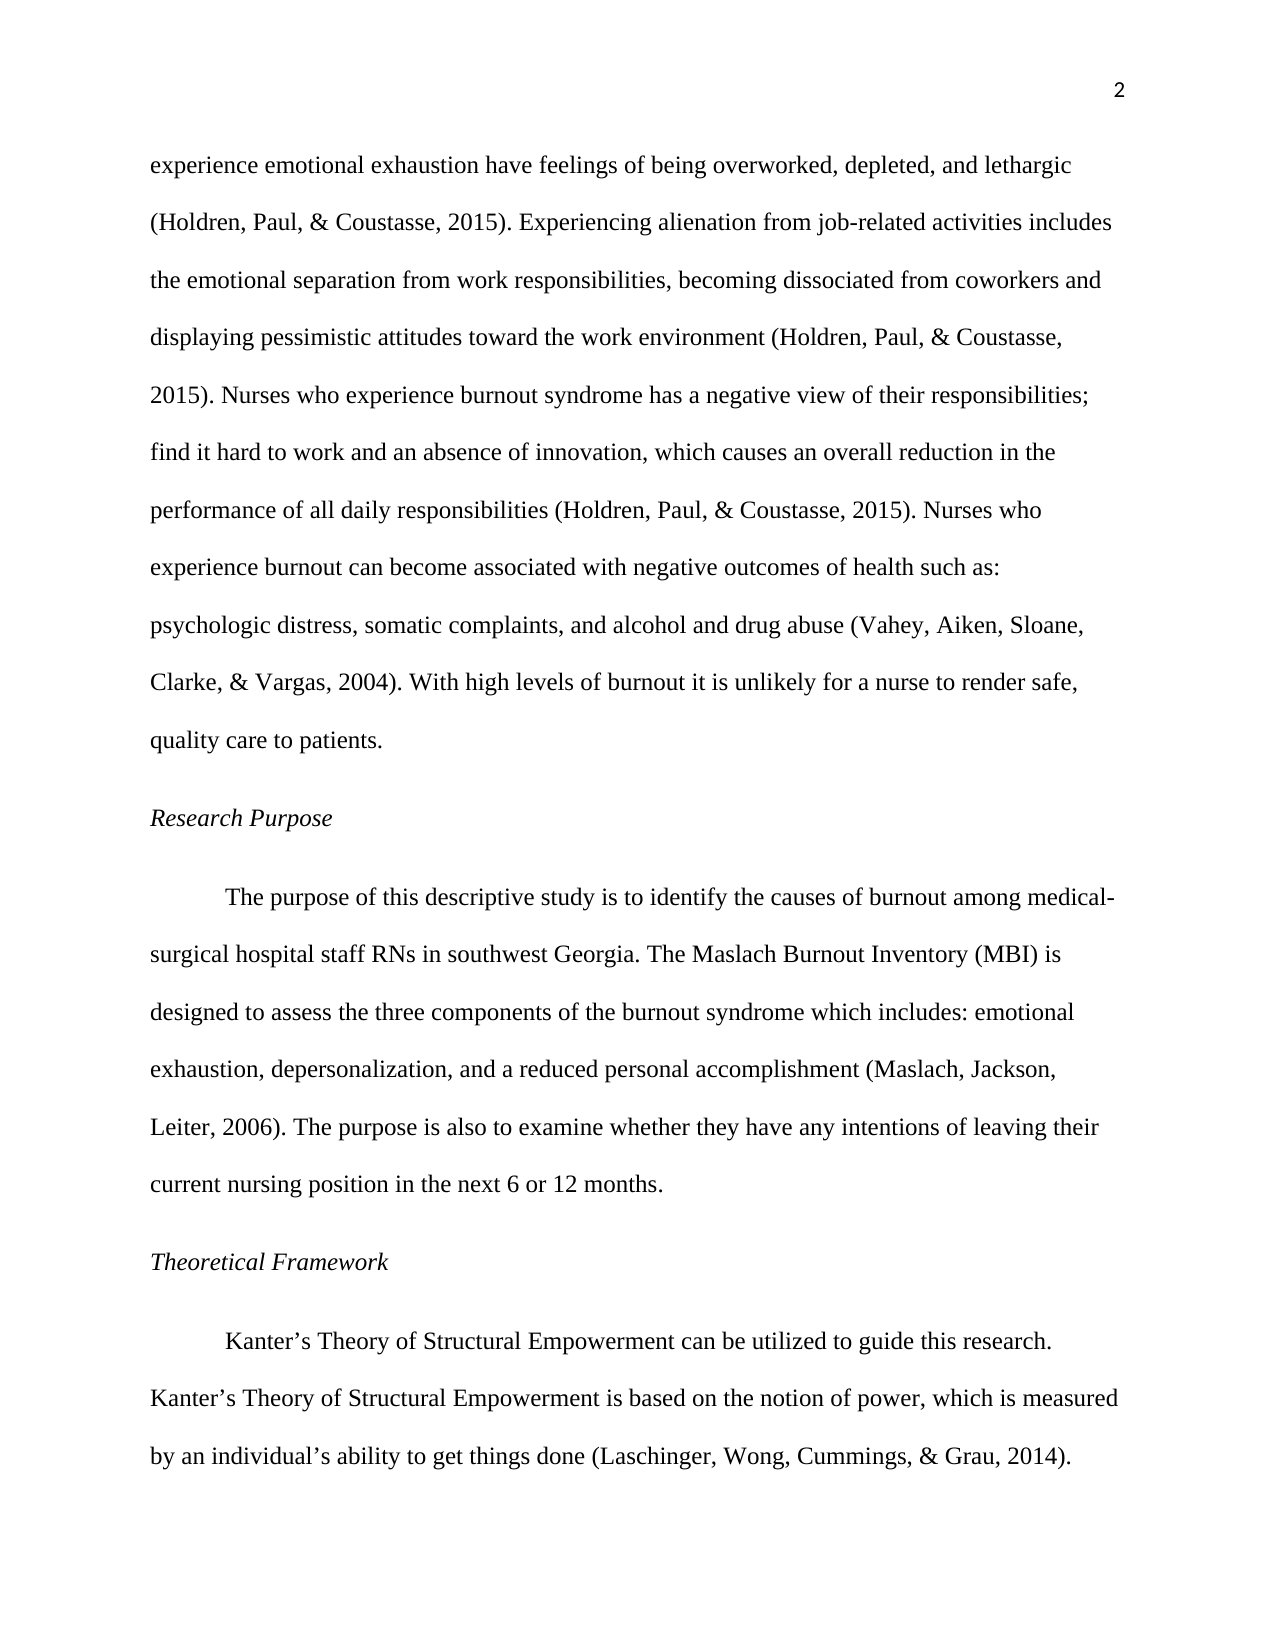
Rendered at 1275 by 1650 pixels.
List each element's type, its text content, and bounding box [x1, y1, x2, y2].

text The purpose of this descriptive study is to identify the causes of burnout among medical-surgical hospital staff RNs in southwest Georgia. The Maslach Burnout Inventory (MBI) is designed to assess the three components of the burnout syndrome which includes: emotional exhaustion, depersonalization, and a reduced personal accomplishment (Maslach, Jackson, Leiter, 2006). The purpose is also to examine whether they have any intentions of leaving their current nursing position in the next 6 or 12 months. [150, 882, 1125, 1198]
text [150, 150, 1125, 754]
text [150, 1326, 1125, 1469]
text Research Purpose [150, 803, 1125, 832]
text Theoretical Framework [150, 1247, 1125, 1276]
